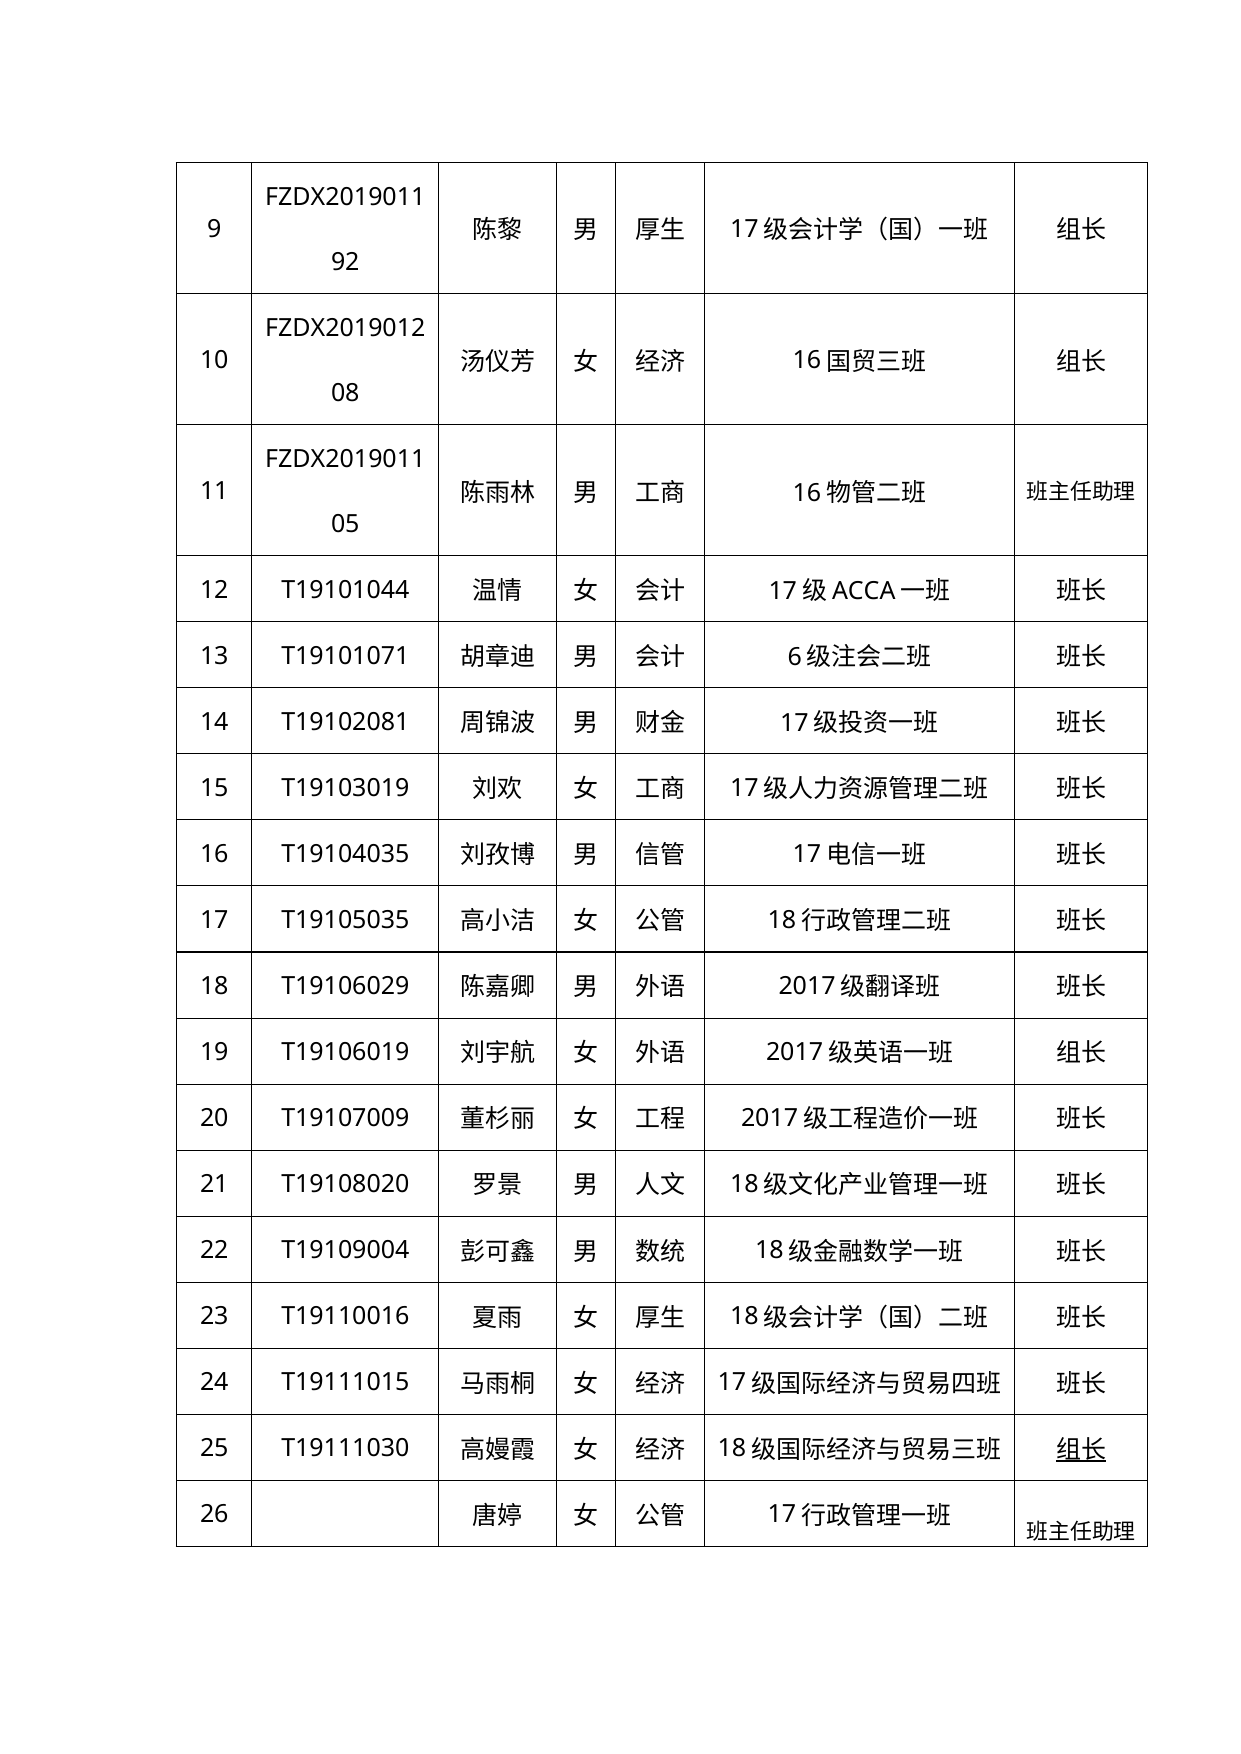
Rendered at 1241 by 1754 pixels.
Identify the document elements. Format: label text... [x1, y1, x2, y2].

table_cell 17级人力资源管理二班 [705, 754, 1014, 819]
table_cell 女 [557, 1415, 615, 1480]
table_cell T19104035 [252, 820, 438, 885]
table_cell 25 [177, 1415, 251, 1480]
table_cell 22 [177, 1217, 251, 1282]
table_cell 20 [177, 1085, 251, 1149]
table_cell 组长 [1015, 1415, 1147, 1480]
table_cell 班长 [1015, 1349, 1147, 1414]
table_cell 高嫚霞 [439, 1415, 556, 1480]
table_cell 男 [557, 163, 615, 293]
table_cell 刘孜博 [439, 820, 556, 885]
table_cell 经济 [616, 1349, 704, 1414]
table_cell 16物管二班 [705, 425, 1014, 555]
table_cell 男 [557, 425, 615, 555]
table_cell 组长 [1015, 163, 1147, 293]
table_cell 18级文化产业管理一班 [705, 1151, 1014, 1216]
table_cell 班长 [1015, 622, 1147, 687]
table_cell 周锦波 [439, 688, 556, 753]
table_cell 女 [557, 886, 615, 951]
table_cell 陈黎 [439, 163, 556, 293]
table_cell 组长 [1015, 294, 1147, 424]
table_cell 24 [177, 1349, 251, 1414]
table_cell 男 [557, 1217, 615, 1282]
table_cell 23 [177, 1283, 251, 1348]
table_cell 罗景 [439, 1151, 556, 1216]
table_cell 17级国际经济与贸易四班 [705, 1349, 1014, 1414]
table_cell 经济 [616, 1415, 704, 1480]
table_cell 高小洁 [439, 886, 556, 951]
table_cell 温情 [439, 556, 556, 621]
table_cell 马雨桐 [439, 1349, 556, 1414]
table_cell T19109004 [252, 1217, 438, 1282]
table_cell 班长 [1015, 953, 1147, 1017]
table_cell T19101044 [252, 556, 438, 621]
table_cell 班长 [1015, 1085, 1147, 1149]
table_cell 公管 [616, 886, 704, 951]
table_cell 16 [177, 820, 251, 885]
table_cell 18 [177, 953, 251, 1017]
table_cell 班长 [1015, 1283, 1147, 1348]
table_cell 6级注会二班 [705, 622, 1014, 687]
table_cell 男 [557, 820, 615, 885]
table_cell 班长 [1015, 1217, 1147, 1282]
table_cell T19111030 [252, 1415, 438, 1480]
table_cell T19106029 [252, 953, 438, 1017]
table_cell 15 [177, 754, 251, 819]
table_cell 班长 [1015, 754, 1147, 819]
table_cell 女 [557, 754, 615, 819]
table_cell T19110016 [252, 1283, 438, 1348]
table_cell 外语 [616, 1019, 704, 1083]
table_cell 男 [557, 953, 615, 1017]
table_cell 女 [557, 1019, 615, 1083]
table_cell 会计 [616, 556, 704, 621]
table_cell 胡章迪 [439, 622, 556, 687]
table_cell 班主任助理 [1015, 425, 1147, 555]
table_cell 厚生 [616, 1283, 704, 1348]
table_cell 班长 [1015, 1151, 1147, 1216]
table_cell 16国贸三班 [705, 294, 1014, 424]
table_cell 男 [557, 688, 615, 753]
table_cell 班长 [1015, 820, 1147, 885]
table_cell 厚生 [616, 163, 704, 293]
table_cell T19108020 [252, 1151, 438, 1216]
table_cell [252, 1481, 438, 1546]
table_cell 班长 [1015, 556, 1147, 621]
table_cell 女 [557, 1283, 615, 1348]
table_cell 13 [177, 622, 251, 687]
table_cell T19102081 [252, 688, 438, 753]
table_cell FZDX201901208 [252, 294, 438, 424]
table_cell 17 [177, 886, 251, 951]
table_cell 女 [557, 1349, 615, 1414]
table_cell 17行政管理一班 [705, 1481, 1014, 1546]
table_cell 人文 [616, 1151, 704, 1216]
table_cell 11 [177, 425, 251, 555]
table_cell 彭可鑫 [439, 1217, 556, 1282]
table_cell 董杉丽 [439, 1085, 556, 1149]
table_cell 男 [557, 622, 615, 687]
table_cell 2017级翻译班 [705, 953, 1014, 1017]
table_cell T19111015 [252, 1349, 438, 1414]
table_cell 17级ACCA一班 [705, 556, 1014, 621]
table_cell FZDX201901105 [252, 425, 438, 555]
table_cell 信管 [616, 820, 704, 885]
table_cell 18行政管理二班 [705, 886, 1014, 951]
table_cell 公管 [616, 1481, 704, 1546]
table_cell 18级国际经济与贸易三班 [705, 1415, 1014, 1480]
table_cell 女 [557, 1481, 615, 1546]
table_cell 工程 [616, 1085, 704, 1149]
table_cell 18级金融数学一班 [705, 1217, 1014, 1282]
table_cell T19101071 [252, 622, 438, 687]
table_cell 工商 [616, 754, 704, 819]
table_cell 10 [177, 294, 251, 424]
table_cell 财金 [616, 688, 704, 753]
table_cell 工商 [616, 425, 704, 555]
table_cell 男 [557, 1151, 615, 1216]
table_cell 18级会计学（国）二班 [705, 1283, 1014, 1348]
table_cell T19105035 [252, 886, 438, 951]
table_cell 汤仪芳 [439, 294, 556, 424]
table_cell T19103019 [252, 754, 438, 819]
table_cell 17级会计学（国）一班 [705, 163, 1014, 293]
table_cell 女 [557, 1085, 615, 1149]
table_cell 17级投资一班 [705, 688, 1014, 753]
table_cell 21 [177, 1151, 251, 1216]
table_cell T19106019 [252, 1019, 438, 1083]
table_cell 数统 [616, 1217, 704, 1282]
table_cell 陈嘉卿 [439, 953, 556, 1017]
table_cell 12 [177, 556, 251, 621]
table_cell 14 [177, 688, 251, 753]
table_cell 夏雨 [439, 1283, 556, 1348]
table_cell 组长 [1015, 1019, 1147, 1083]
table_cell 9 [177, 163, 251, 293]
table_cell 刘欢 [439, 754, 556, 819]
table_cell 女 [557, 294, 615, 424]
table_cell 外语 [616, 953, 704, 1017]
table_cell 刘宇航 [439, 1019, 556, 1083]
table_cell 班长 [1015, 886, 1147, 951]
table_cell 陈雨林 [439, 425, 556, 555]
table_cell FZDX201901192 [252, 163, 438, 293]
table_cell 会计 [616, 622, 704, 687]
table_cell 女 [557, 556, 615, 621]
table_cell 经济 [616, 294, 704, 424]
table_cell T19107009 [252, 1085, 438, 1149]
table_cell 唐婷 [439, 1481, 556, 1546]
table_cell 26 [177, 1481, 251, 1546]
table_cell 班主任助理 [1015, 1481, 1147, 1546]
table_cell 17电信一班 [705, 820, 1014, 885]
table_cell 班长 [1015, 688, 1147, 753]
table_cell 2017级英语一班 [705, 1019, 1014, 1083]
table_cell 19 [177, 1019, 251, 1083]
table_cell 2017级工程造价一班 [705, 1085, 1014, 1149]
